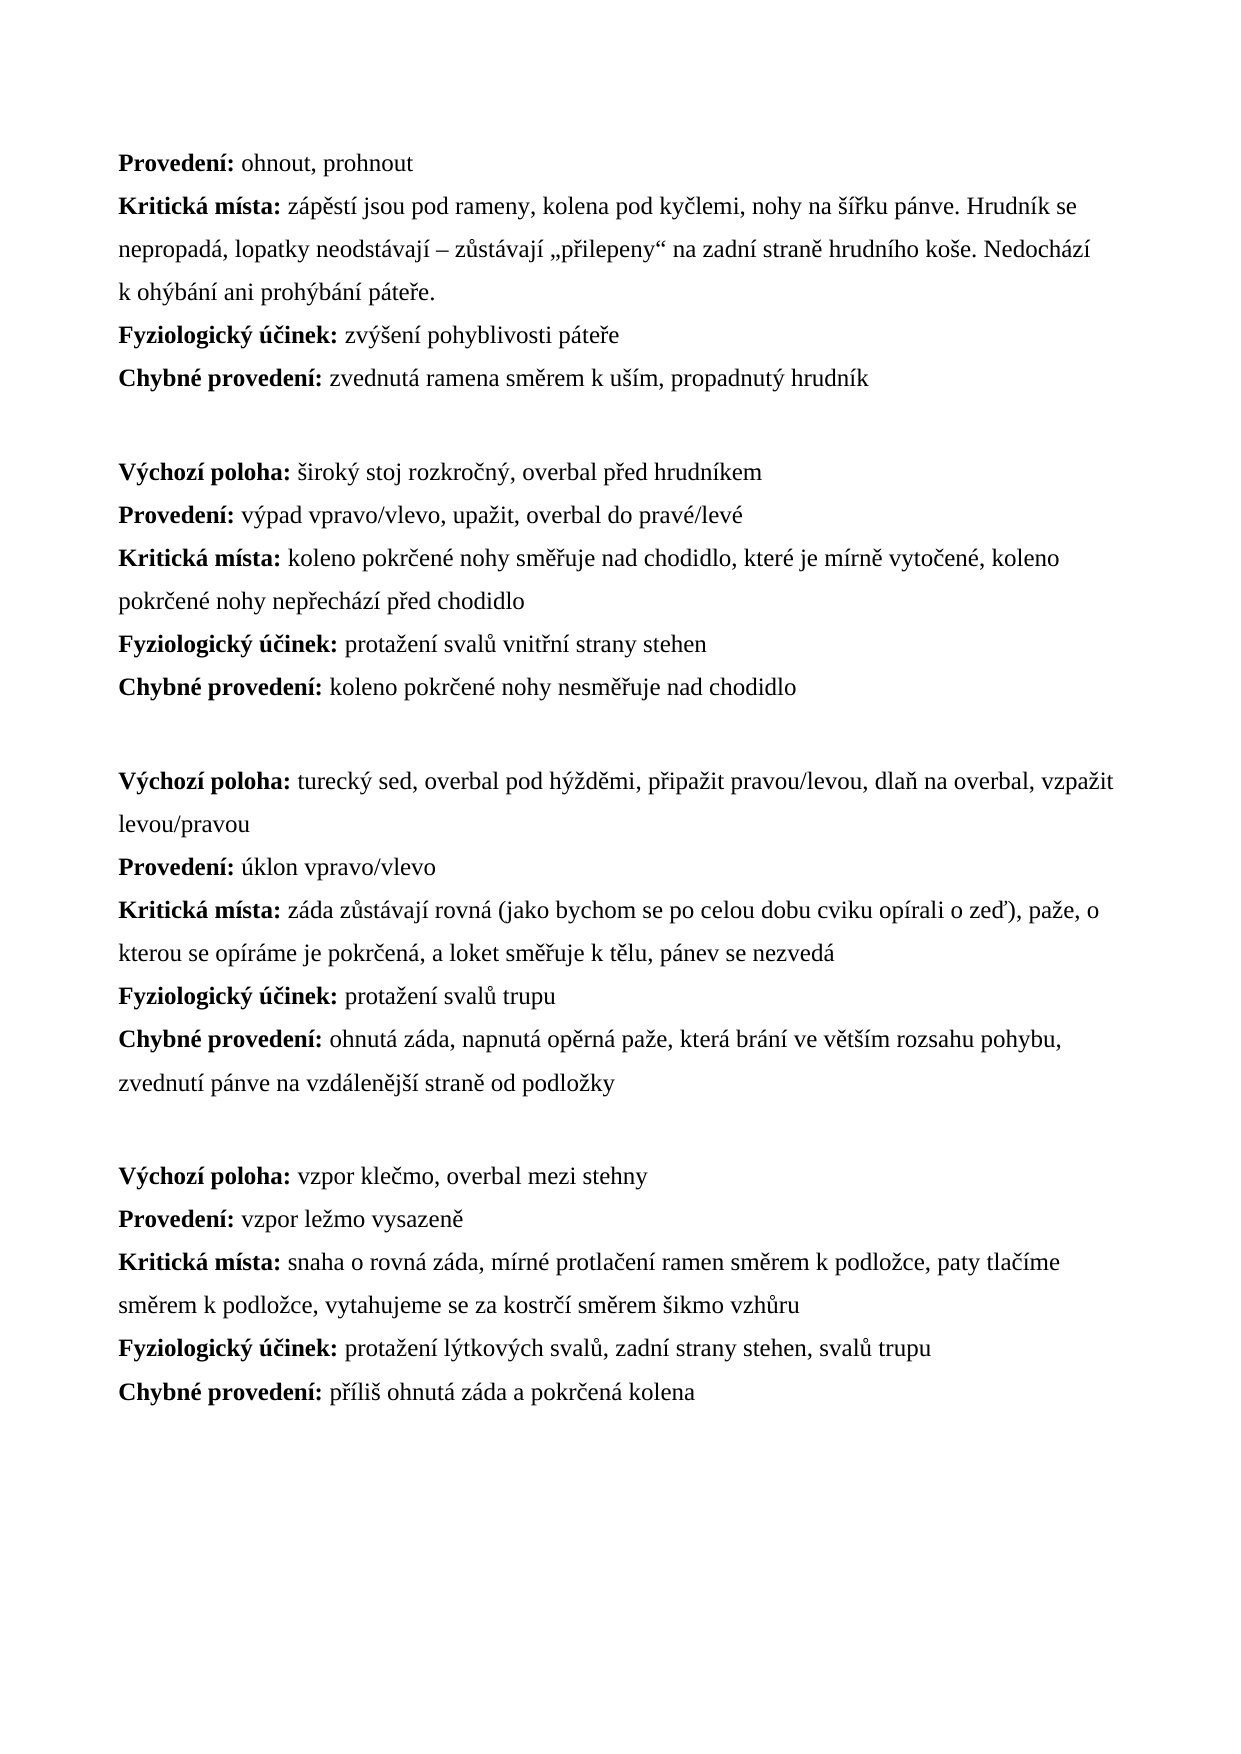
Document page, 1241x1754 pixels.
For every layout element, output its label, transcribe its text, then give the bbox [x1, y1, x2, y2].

text Kritická místa: zápěstí jsou pod rameny, kolena pod kyčlemi, nohy na šířku pánve. Hrudník se nepropadá, lopatky neodstávají – zůstávají „přilepeny“ na zadní straně hrudního koše. Nedochází k ohýbání ani prohýbání páteře. [118, 191, 1122, 306]
text Fyziologický účinek: protažení svalů trupu [118, 981, 1122, 1010]
text Provedení: vzpor ležmo vysazeně [118, 1204, 1122, 1233]
text Fyziologický účinek: zvýšení pohyblivosti páteře [118, 320, 1122, 349]
text Výchozí poloha: turecký sed, overbal pod hýžděmi, připažit pravou/levou, dlaň na overbal, vzpažit levou/pravou [118, 766, 1122, 838]
text Provedení: výpad vpravo/vlevo, upažit, overbal do pravé/levé [118, 500, 1122, 528]
text Fyziologický účinek: protažení svalů vnitřní strany stehen [118, 629, 1122, 658]
text Fyziologický účinek: protažení lýtkových svalů, zadní strany stehen, svalů trupu [118, 1333, 1122, 1362]
text Provedení: ohnout, prohnout [118, 148, 1122, 176]
text Provedení: úklon vpravo/vlevo [118, 852, 1122, 881]
text Chybné provedení: příliš ohnutá záda a pokrčená kolena [118, 1377, 1122, 1405]
text Kritická místa: koleno pokrčené nohy směřuje nad chodidlo, které je mírně vytočené, koleno pokrčené nohy nepřechází před chodidlo [118, 543, 1122, 615]
text Kritická místa: záda zůstávají rovná (jako bychom se po celou dobu cviku opírali o zeď), paže, o kterou se opíráme je pokrčená, a loket směřuje k tělu, pánev se nezvedá [118, 895, 1122, 967]
text Výchozí poloha: široký stoj rozkročný, overbal před hrudníkem [118, 457, 1122, 485]
text Kritická místa: snaha o rovná záda, mírné protlačení ramen směrem k podložce, paty tlačíme směrem k podložce, vytahujeme se za kostrčí směrem šikmo vzhůru [118, 1247, 1122, 1319]
text Chybné provedení: zvednutá ramena směrem k uším, propadnutý hrudník [118, 363, 1122, 392]
text Chybné provedení: koleno pokrčené nohy nesměřuje nad chodidlo [118, 672, 1122, 701]
text Chybné provedení: ohnutá záda, napnutá opěrná paže, která brání ve větším rozsahu pohybu, zvednutí pánve na vzdálenější straně od podložky [118, 1024, 1122, 1096]
text Výchozí poloha: vzpor klečmo, overbal mezi stehny [118, 1161, 1122, 1190]
